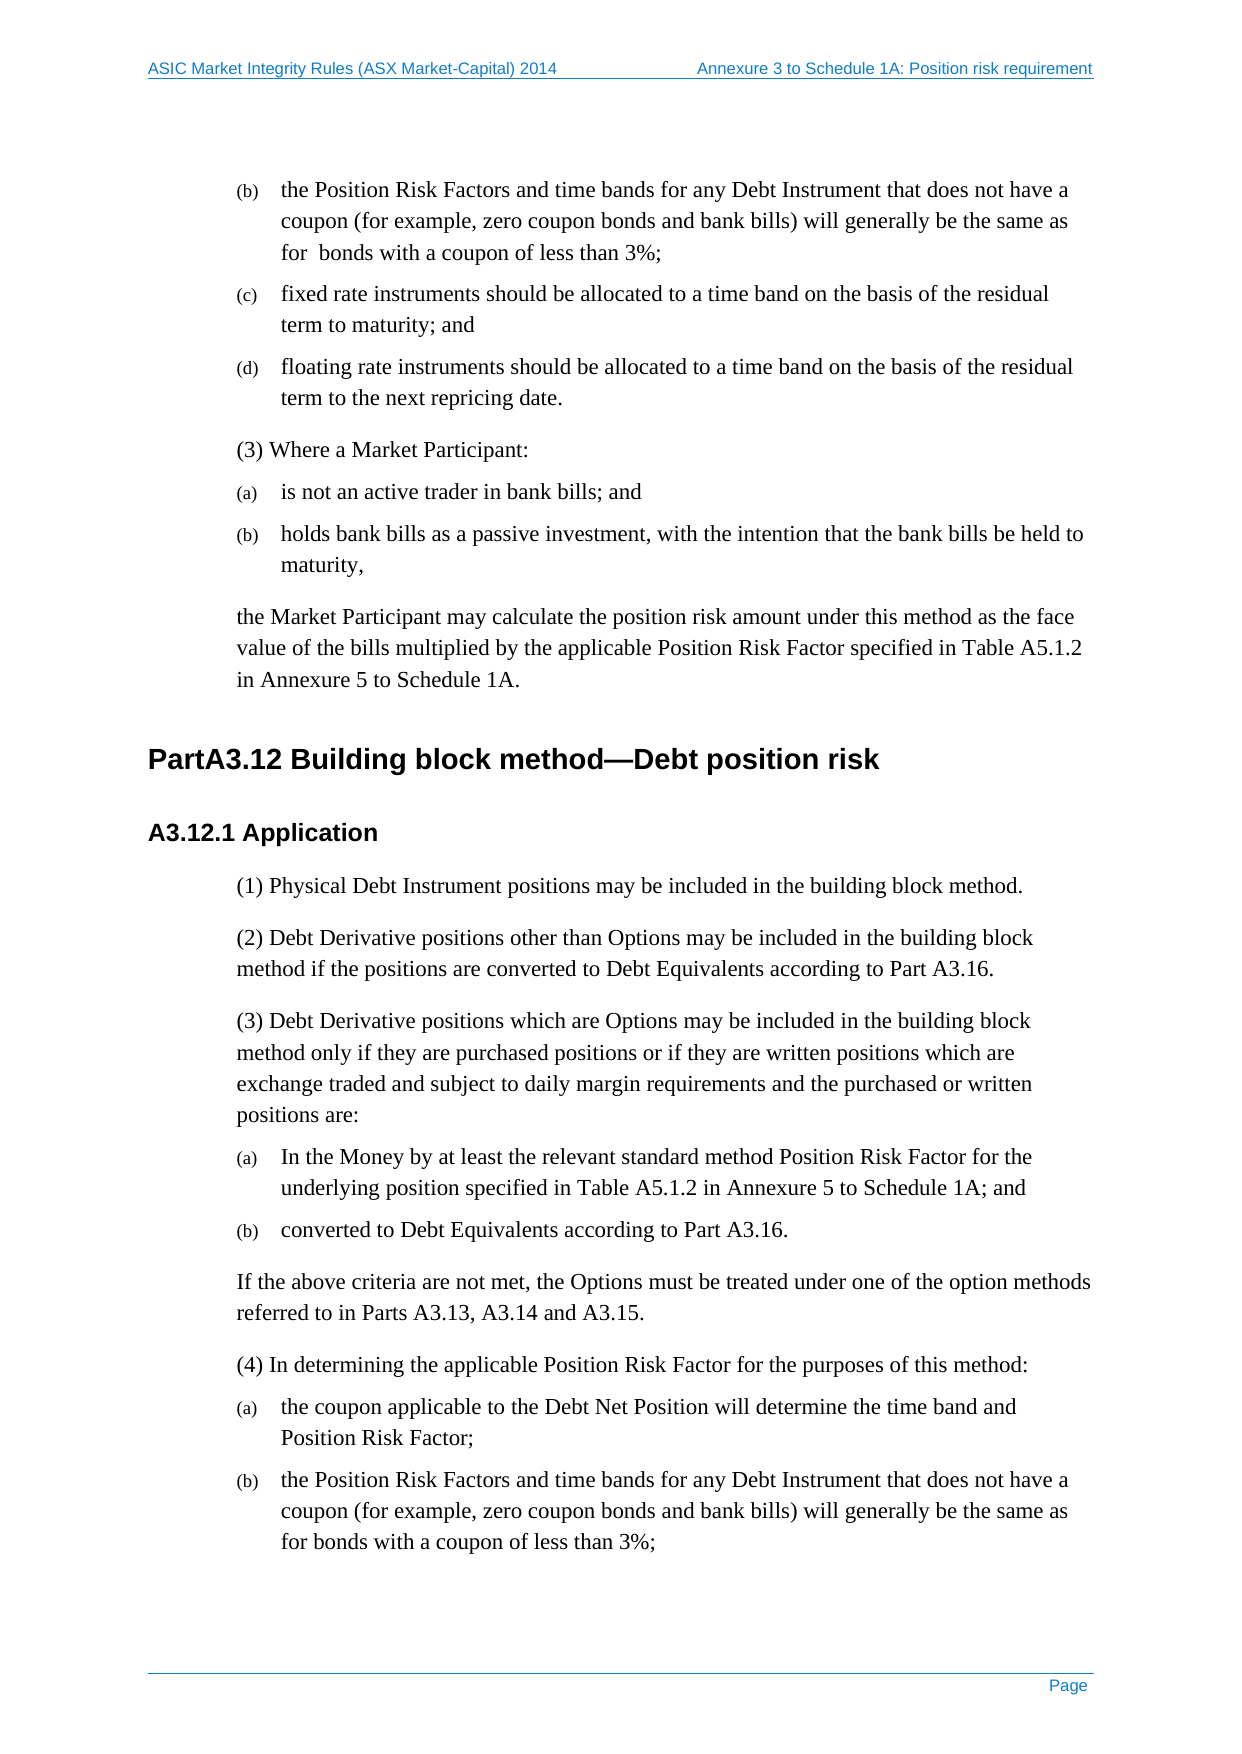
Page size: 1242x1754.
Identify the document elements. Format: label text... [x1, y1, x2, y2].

text (3) Debt Derivative positions which are Options may be included in the building block method only if they are purchased positions or if they are written positions which are exchange traded and subject to daily margin requirements and the purchased or written positions are: [236, 1003, 1094, 1128]
subtitle A3.12.1 Application [148, 817, 1094, 846]
text floating rate instruments should be allocated to a time band on the basis of the residual term to the next repricing date. [236, 348, 1094, 411]
text the Market Participant may calculate the position risk amount under this method as the face value of the bills multiplied by the applicable Position Risk Factor specified in Table A5.1.2 in Annexure 5 to Schedule 1A. [236, 598, 1094, 692]
text holds bank bills as a passive investment, with the intention that the bank bills be held to maturity, [236, 515, 1094, 577]
text fixed rate instruments should be allocated to a time band on the basis of the residual term to maturity; and [236, 275, 1094, 338]
text In the Money by at least the relevant standard method Position Risk Factor for the underlying position specified in Table A5.1.2 in Annexure 5 to Schedule 1A; and [236, 1138, 1094, 1201]
text is not an active trader in bank bills; and [236, 473, 1094, 504]
text (4) In determining the applicable Position Risk Factor for the purposes of this method: [236, 1346, 1094, 1378]
text (1) Physical Debt Instrument positions may be included in the building block method. [236, 867, 1094, 898]
text (3) Where a Market Participant: [236, 432, 1094, 463]
text the Position Risk Factors and time bands for any Debt Instrument that does not have a coupon (for example, zero coupon bonds and bank bills) will generally be the same as for bonds with a coupon of less than 3%; [236, 1461, 1094, 1555]
text If the above criteria are not met, the Options must be treated under one of the option methods referred to in Parts A3.13, A3.14 and A3.15. [236, 1263, 1094, 1326]
text converted to Debt Equivalents according to Part A3.16. [236, 1211, 1094, 1242]
text (2) Debt Derivative positions other than Options may be included in the building block method if the positions are converted to Debt Equivalents according to Part A3.16. [236, 919, 1094, 982]
text the Position Risk Factors and time bands for any Debt Instrument that does not have a coupon (for example, zero coupon bonds and bank bills) will generally be the same as for bonds with a coupon of less than 3%; [236, 171, 1094, 265]
subtitle PartA3.12 Building block method—Debt position risk [148, 742, 1094, 776]
text the coupon applicable to the Debt Net Position will determine the time band and Position Risk Factor; [236, 1388, 1094, 1451]
